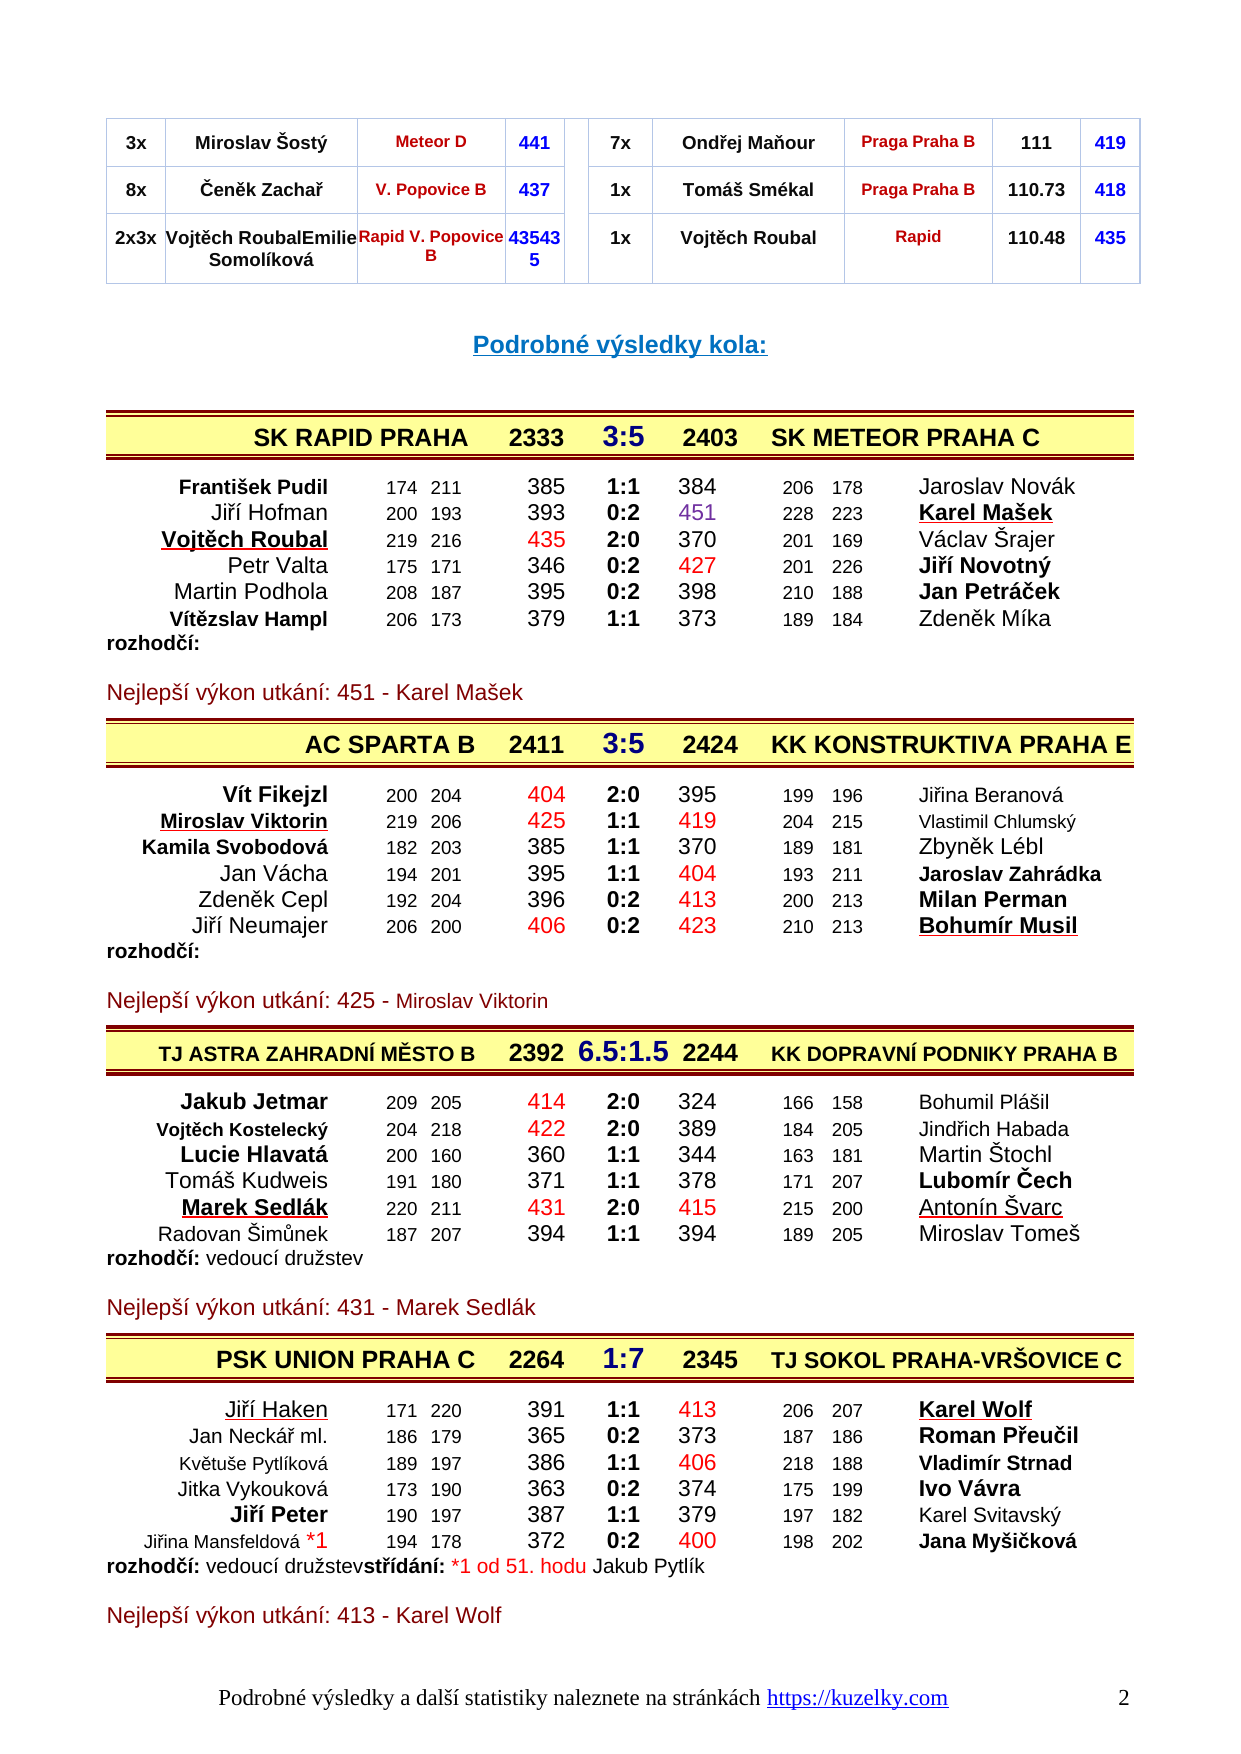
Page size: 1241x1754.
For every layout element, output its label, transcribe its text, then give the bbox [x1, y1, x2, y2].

table_cell 7x [589, 119, 652, 166]
text Vítězslav Hampl 206 173 379 1:1 373 189 184 Zdeněk Míka [106, 605, 1134, 631]
text František Pudil 174 211 385 1:1 384 206 178 Jaroslav Novák [106, 473, 1134, 499]
table_cell 419 [1081, 119, 1139, 166]
table_cell 435 [1081, 214, 1139, 282]
text SK Rapid Praha 2333 3:5 2403 SK Meteor Praha C [106, 417, 1134, 454]
text Jiří Peter 190 197 387 1:1 379 197 182 Karel Svitavský [106, 1501, 1134, 1527]
text Miroslav Viktorin 219 206 425 1:1 419 204 215 Vlastimil Chlumský [106, 807, 1134, 833]
table_cell 435 [506, 214, 564, 282]
text Květuše Pytlíková 189 197 386 1:1 406 218 188 Vladimír Strnad [106, 1448, 1134, 1475]
text Jitka Vykouková 173 190 363 0:2 374 175 199 Ivo Vávra [106, 1475, 1134, 1501]
table_cell 111 [993, 119, 1080, 166]
table_cell 110.73 [993, 167, 1080, 213]
text Marek Sedlák 220 211 431 2:0 415 215 200 Antonín Švarc [106, 1193, 1134, 1220]
text Podrobné výsledky kola: [94, 330, 1145, 359]
text rozhodčí: [106, 631, 1134, 655]
text PSK Union Praha C 2264 1:7 2345 TJ Sokol Praha-Vršovice C [106, 1339, 1134, 1377]
table_cell 441 [506, 119, 564, 166]
table_cell 2x [107, 214, 165, 282]
table_cell 3x [107, 119, 165, 166]
text Jiří Haken 171 220 391 1:1 413 206 207 Karel Wolf [106, 1396, 1134, 1422]
text Nejlepší výkon utkání: 425 - Miroslav Viktorin [106, 987, 1134, 1013]
text rozhodčí: vedoucí družstevstřídání: *1 od 51. hodu Jakub Pytlík [106, 1554, 1134, 1578]
text Martin Podhola 208 187 395 0:2 398 210 188 Jan Petráček [106, 578, 1134, 605]
text Lucie Hlavatá 200 160 360 1:1 344 163 181 Martin Štochl [106, 1141, 1134, 1167]
table_cell Praga Praha B [845, 167, 992, 213]
text Petr Valta 175 171 346 0:2 427 201 226 Jiří Novotný [106, 552, 1134, 578]
text rozhodčí: [106, 939, 1134, 963]
table_cell Čeněk Zachař [166, 167, 357, 213]
table_cell V. Popovice B [358, 167, 505, 213]
table_cell 8x [107, 167, 165, 213]
text AC Sparta B 2411 3:5 2424 KK Konstruktiva Praha E [106, 724, 1134, 762]
text Vojtěch Kostelecký 204 218 422 2:0 389 184 205 Jindřich Habada [106, 1114, 1134, 1141]
table_cell Rapid [845, 214, 992, 282]
table_cell Meteor D [358, 119, 505, 166]
text Jiřina Mansfeldová *1 194 178 372 0:2 400 198 202 Jana Myšičková [106, 1527, 1134, 1554]
table_cell Praga Praha B [845, 119, 992, 166]
table_cell 1x [589, 167, 652, 213]
table_cell Miroslav Šostý [166, 119, 357, 166]
table_cell Ondřej Maňour [653, 119, 844, 166]
text Vít Fikejzl 200 204 404 2:0 395 199 196 Jiřina Beranová [106, 781, 1134, 807]
text TJ Astra Zahradní Město B 2392 6.5:1.5 2244 KK Dopravní podniky Praha B [106, 1032, 1134, 1069]
table_cell 437 [506, 167, 564, 213]
table_cell 418 [1081, 167, 1139, 213]
text Nejlepší výkon utkání: 451 - Karel Mašek [106, 679, 1134, 705]
table_cell Rapid [358, 214, 505, 282]
text Nejlepší výkon utkání: 431 - Marek Sedlák [106, 1294, 1134, 1321]
table_cell 110.48 [993, 214, 1080, 282]
text Jakub Jetmar 209 205 414 2:0 324 166 158 Bohumil Plášil [106, 1088, 1134, 1114]
text Nejlepší výkon utkání: 413 - Karel Wolf [106, 1602, 1134, 1628]
text rozhodčí: vedoucí družstev [106, 1246, 1134, 1270]
table_cell Vojtěch Roubal [166, 214, 357, 282]
text Kamila Svobodová 182 203 385 1:1 370 189 181 Zbyněk Lébl [106, 833, 1134, 859]
text Zdeněk Cepl 192 204 396 0:2 413 200 213 Milan Perman [106, 886, 1134, 912]
text Vojtěch Roubal 219 216 435 2:0 370 201 169 Václav Šrajer [106, 526, 1134, 552]
text Jiří Hofman 200 193 393 0:2 451 228 223 Karel Mašek [106, 499, 1134, 526]
text Jiří Neumajer 206 200 406 0:2 423 210 213 Bohumír Musil [106, 912, 1134, 939]
table_cell Tomáš Smékal [653, 167, 844, 213]
text Radovan Šimůnek 187 207 394 1:1 394 189 205 Miroslav Tomeš [106, 1220, 1134, 1246]
text Jan Neckář ml. 186 179 365 0:2 373 187 186 Roman Přeučil [106, 1422, 1134, 1448]
table_cell 1x [589, 214, 652, 282]
text Jan Vácha 194 201 395 1:1 404 193 211 Jaroslav Zahrádka [106, 859, 1134, 886]
text Tomáš Kudweis 191 180 371 1:1 378 171 207 Lubomír Čech [106, 1167, 1134, 1193]
table_cell Vojtěch Roubal [653, 214, 844, 282]
